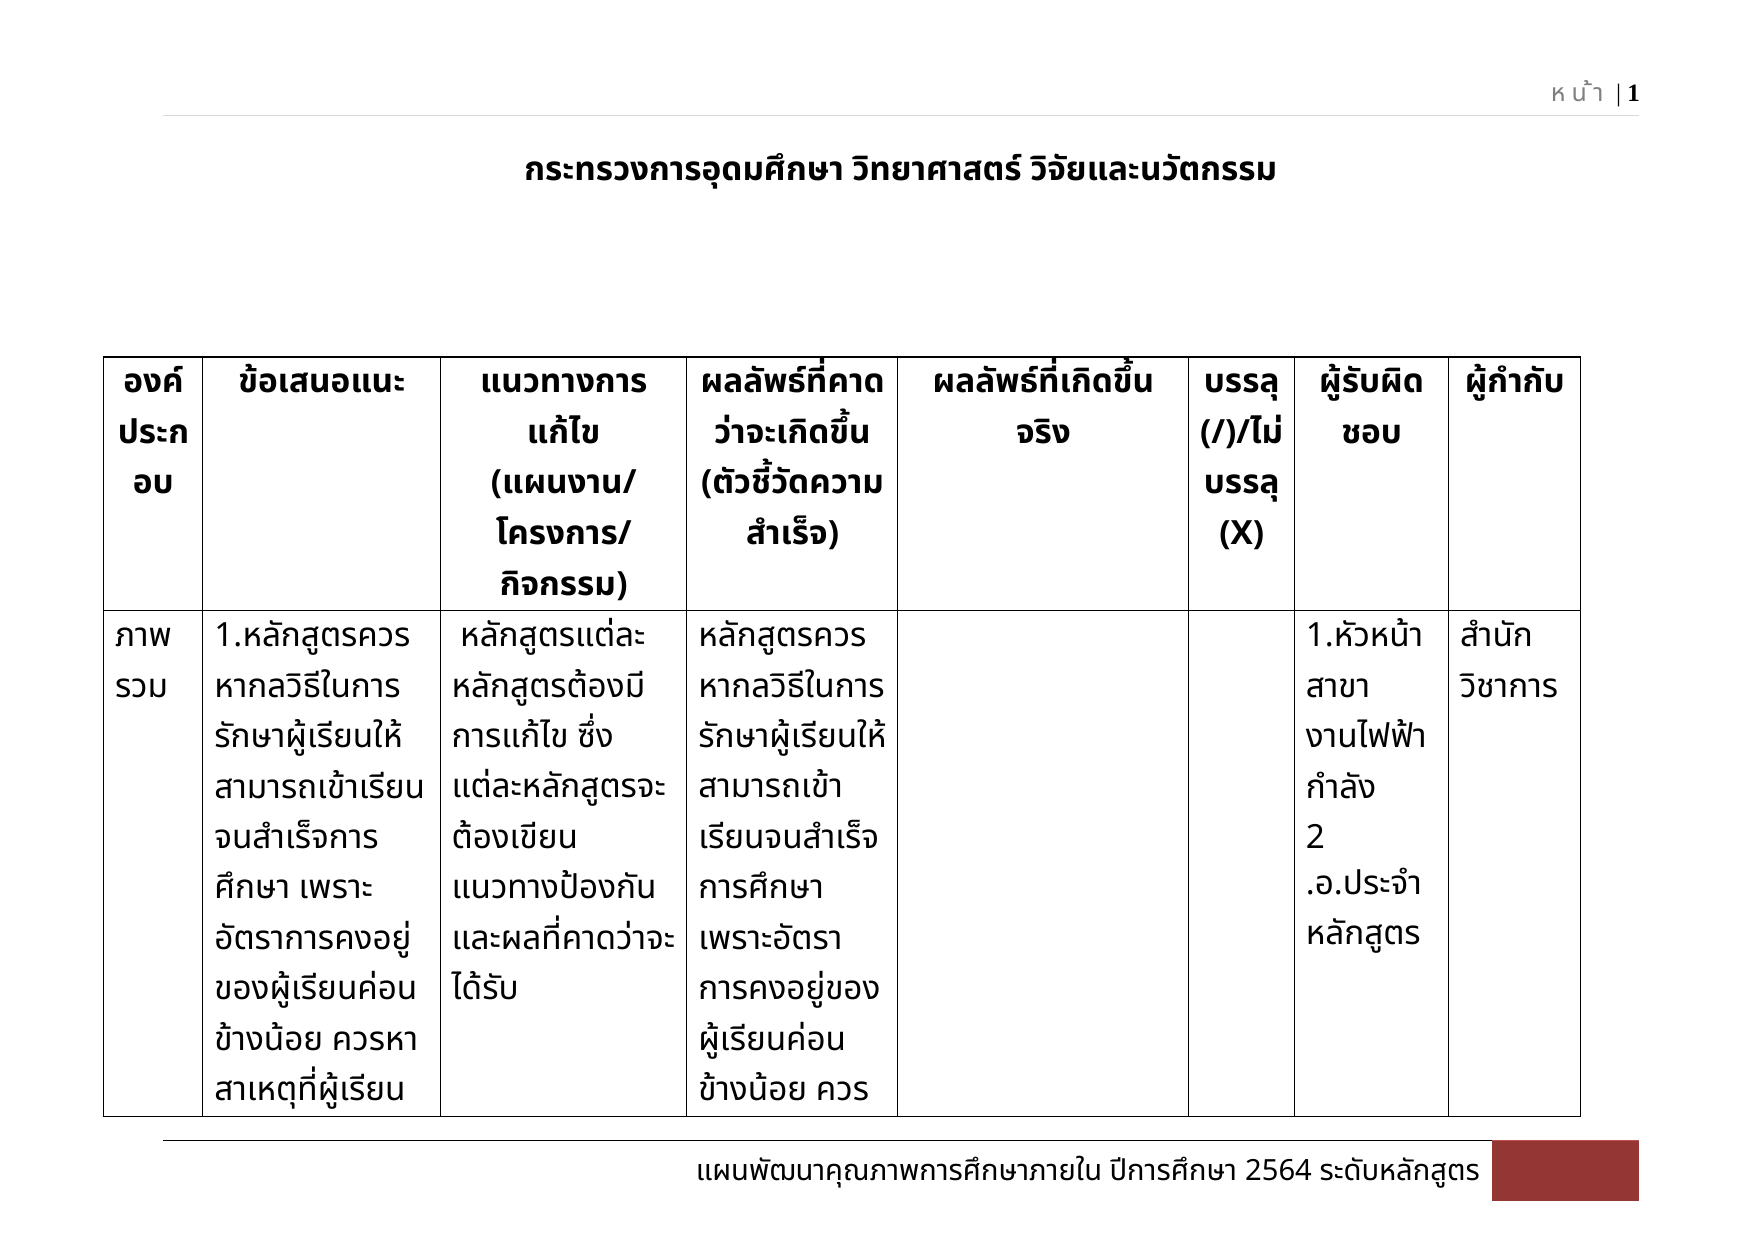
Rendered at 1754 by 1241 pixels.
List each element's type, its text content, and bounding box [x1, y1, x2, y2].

table_cell [898, 611, 1188, 1116]
table_header ผลลัพธ์ที่คาดว่าจะเกิดขึ้น (ตัวชี้วัดความสำเร็จ) [687, 358, 897, 610]
table_header ผู้รับผิดชอบ [1295, 358, 1448, 610]
table_cell หลักสูตรควรหากลวิธีในการรักษาผู้เรียนให้สามารถเข้าเรียนจนสำเร็จการศึกษา เพราะอัตราการคงอยู่ของผู้เรียนค่อนข้างน้อย ควรหาสาเหตุที่ผู้เรียนย้ายออกไป เพื่อจะได้ร่วมมือกันหาแนวทางแก้ไข เนื่องจากความเสี่ยงที่สำคัญที่สุดของหลักสูตรคือ จำนวนผู้เรียนมีน้อย [687, 611, 897, 1116]
text กระทรวงการอุดมศึกษา วิทยาศาสตร์ วิจัยและนวัตกรรม [162, 145, 1639, 195]
table_header องค์ประกอบ [104, 358, 202, 610]
table_header บรรลุ (/)/ไม่บรรลุ (X) [1189, 358, 1294, 610]
table_cell 1.หัวหน้าสาขา งานไฟฟ้ากำลัง 2.อ.ประจำหลักสูตร [1295, 611, 1448, 1116]
table_header แนวทางการแก้ไข (แผนงาน/โครงการ/กิจกรรม) [441, 358, 686, 610]
table_cell สำนักวิชาการ [1449, 611, 1580, 1116]
table_header ผู้กำกับ [1449, 358, 1580, 610]
table_header ข้อเสนอแนะ [203, 358, 440, 610]
table_cell [1189, 611, 1294, 1116]
table_header ผลลัพธ์ที่เกิดขึ้นจริง [898, 358, 1188, 610]
table_cell ภาพรวม [104, 611, 202, 1116]
table_cell หลักสูตรแต่ละหลักสูตรต้องมีการแก้ไข ซึ่งแต่ละหลักสูตรจะต้องเขียนแนวทางป้องกัน และผลที่คาดว่าจะได้รับ [441, 611, 686, 1116]
table_cell 1.หลักสูตรควรหากลวิธีในการรักษาผู้เรียนให้สามารถเข้าเรียนจนสำเร็จการศึกษา เพราะอัตราการคงอยู่ของผู้เรียนค่อนข้างน้อย ควรหาสาเหตุที่ผู้เรียนย้ายออกไป เพื่อจะได้ร่วมมือกันหาแนวทางแก้ไข เนื่องจากความเสี่ยงที่สำคัญที่สุดของหลักสูตรคือ จำนวนผู้เรียนมีน้อย [203, 611, 440, 1116]
